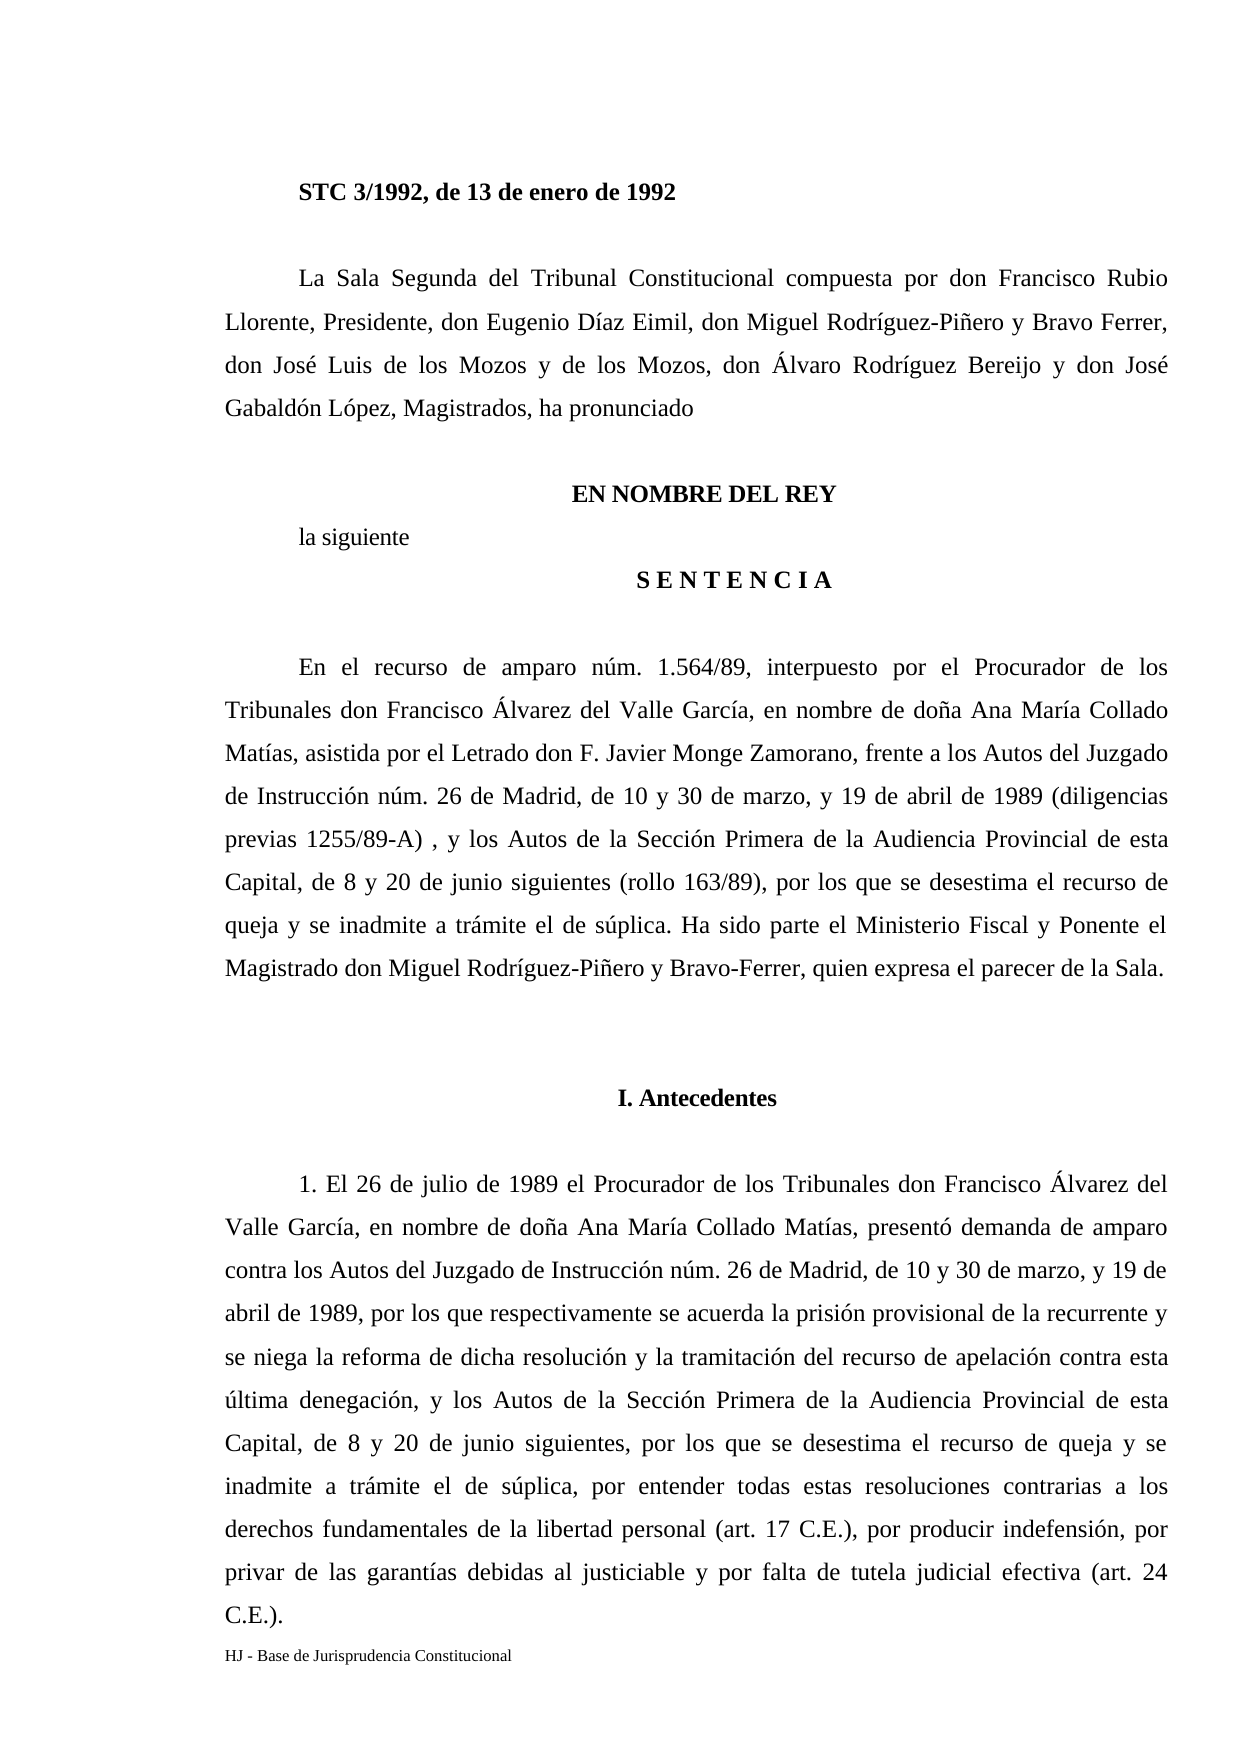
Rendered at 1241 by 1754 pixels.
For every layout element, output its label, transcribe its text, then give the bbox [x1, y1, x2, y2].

text I. Antecedentes [224, 1083, 1169, 1112]
text la siguiente [224, 522, 1110, 551]
text STC 3/1992, de 13 de enero de 1992 [224, 177, 1169, 206]
text S E N T E N C I A [224, 565, 1169, 594]
text EN NOMBRE DEL REY [224, 479, 1110, 508]
text La Sala Segunda del Tribunal Constitucional compuesta por don Francisco Rubio Llorente, Presidente, don Eugenio Díaz Eimil, don Miguel Rodríguez-Piñero y Bravo Ferrer, don José Luis de los Mozos y de los Mozos, don Álvaro Rodríguez Bereijo y don José Gabaldón López, Magistrados, ha pronunciado [224, 263, 1169, 422]
text En el recurso de amparo núm. 1.564/89, interpuesto por el Procurador de los Tribunales don Francisco Álvarez del Valle García, en nombre de doña Ana María Collado Matías, asistida por el Letrado don F. Javier Monge Zamorano, frente a los Autos del Juzgado de Instrucción núm. 26 de Madrid, de 10 y 30 de marzo, y 19 de abril de 1989 (diligencias previas 1255/89-A) , y los Autos de la Sección Primera de la Audiencia Provincial de esta Capital, de 8 y 20 de junio siguientes (rollo 163/89), por los que se desestima el recurso de queja y se inadmite a trámite el de súplica. Ha sido parte el Ministerio Fiscal y Ponente el Magistrado don Miguel Rodríguez-Piñero y Bravo-Ferrer, quien expresa el parecer de la Sala. [224, 652, 1169, 982]
text 1. El 26 de julio de 1989 el Procurador de los Tribunales don Francisco Álvarez del Valle García, en nombre de doña Ana María Collado Matías, presentó demanda de amparo contra los Autos del Juzgado de Instrucción núm. 26 de Madrid, de 10 y 30 de marzo, y 19 de abril de 1989, por los que respectivamente se acuerda la prisión provisional de la recurrente y se niega la reforma de dicha resolución y la tramitación del recurso de apelación contra esta última denegación, y los Autos de la Sección Primera de la Audiencia Provincial de esta Capital, de 8 y 20 de junio siguientes, por los que se desestima el recurso de queja y se inadmite a trámite el de súplica, por entender todas estas resoluciones contrarias a los derechos fundamentales de la libertad personal (art. 17 C.E.), por producir indefensión, por privar de las garantías debidas al justiciable y por falta de tutela judicial efectiva (art. 24 C.E.). [224, 1169, 1169, 1629]
